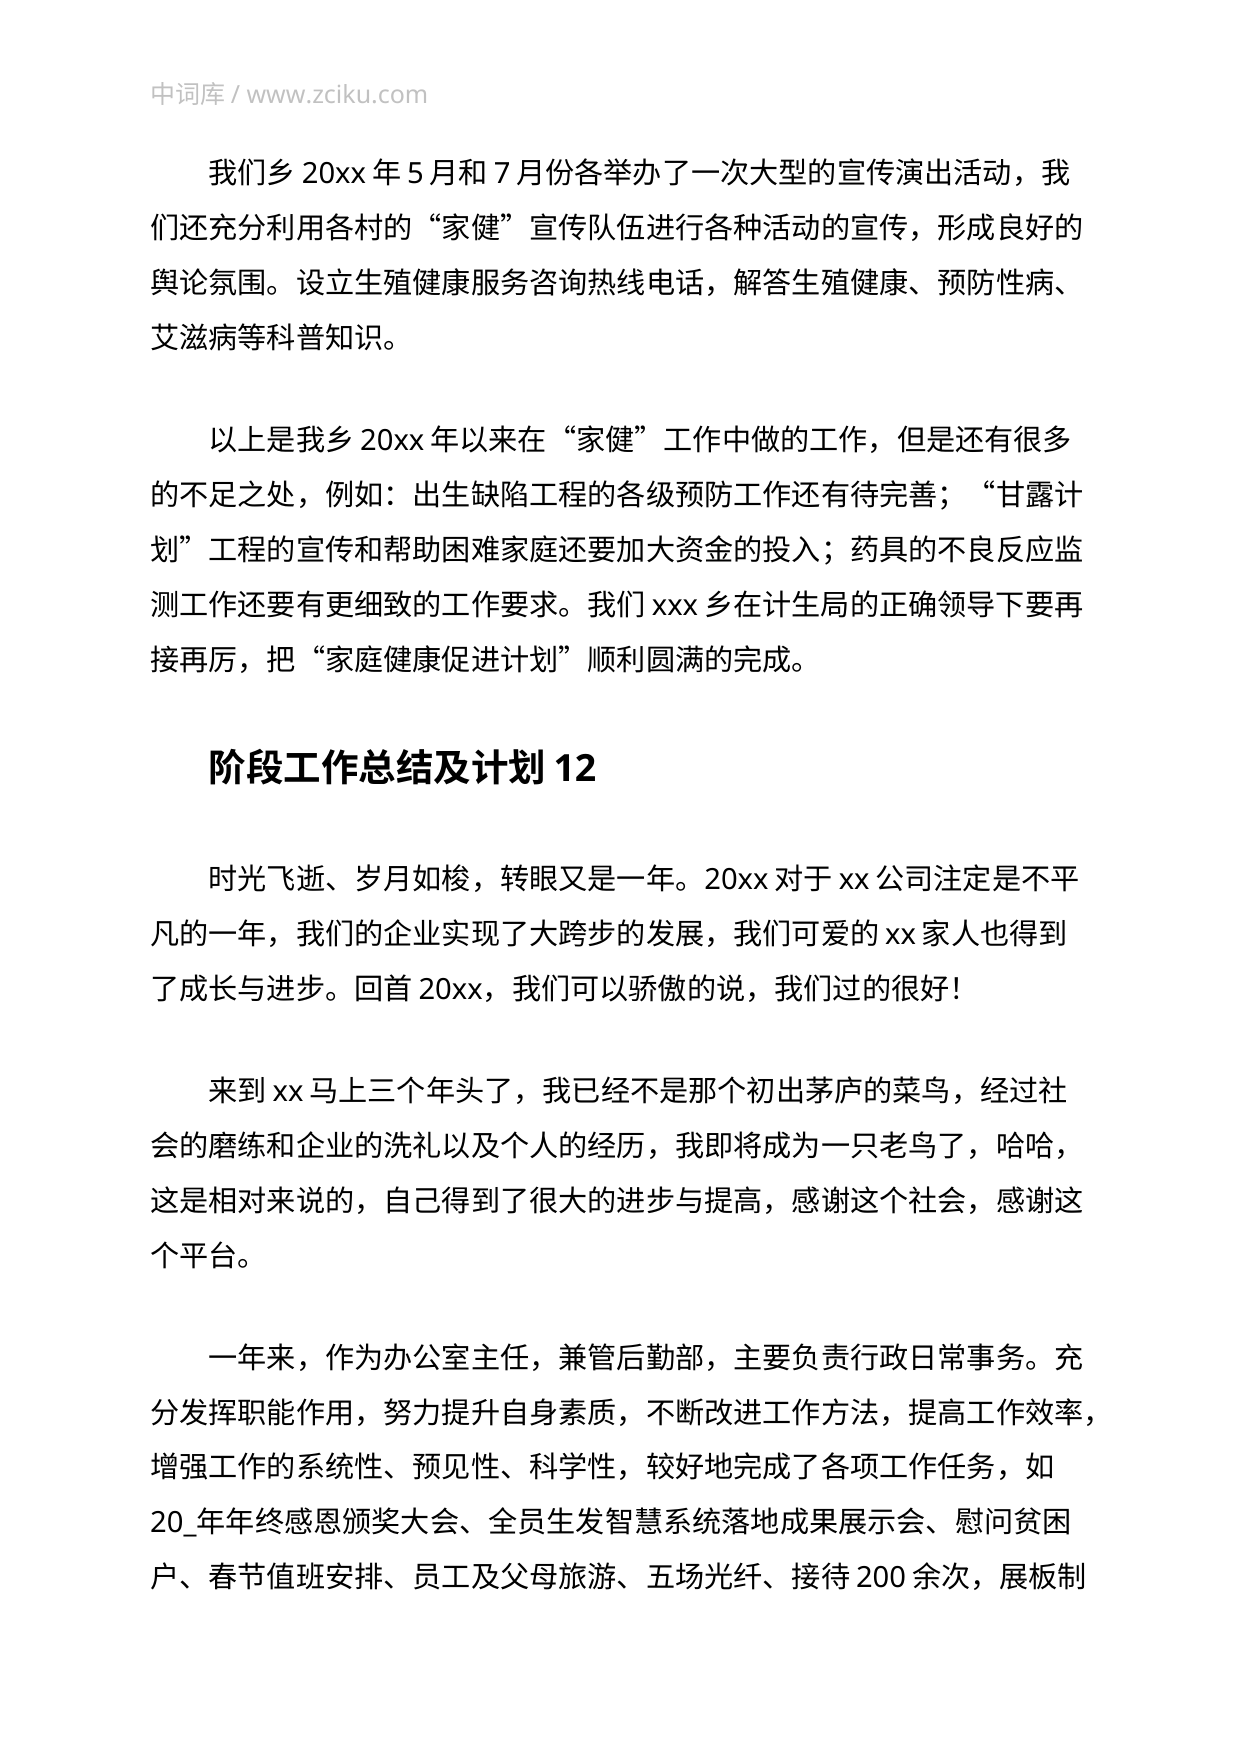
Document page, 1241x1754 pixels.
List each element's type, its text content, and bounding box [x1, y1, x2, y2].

text 时光飞逝、岁月如梭，转眼又是一年。20xx对于xx公司注定是不平凡的一年，我们的企业实现了大跨步的发展，我们可爱的xx家人也得到了成长与进步。回首20xx，我们可以骄傲的说，我们过的很好！ [150, 856, 1090, 1008]
text 我们乡20xx年5月和7月份各举办了一次大型的宣传演出活动，我们还充分利用各村的“家健”宣传队伍进行各种活动的宣传，形成良好的舆论氛围。设立生殖健康服务咨询热线电话，解答生殖健康、预防性病、艾滋病等科普知识。 [150, 150, 1090, 357]
text 以上是我乡20xx年以来在“家健”工作中做的工作，但是还有很多的不足之处，例如：出生缺陷工程的各级预防工作还有待完善；“甘露计划”工程的宣传和帮助困难家庭还要加大资金的投入；药具的不良反应监测工作还要有更细致的工作要求。我们xxx乡在计生局的正确领导下要再接再厉，把“家庭健康促进计划”顺利圆满的完成。 [150, 417, 1090, 679]
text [150, 1334, 1090, 1596]
text 阶段工作总结及计划12 [150, 738, 1090, 793]
text 来到xx马上三个年头了，我已经不是那个初出茅庐的菜鸟，经过社会的磨练和企业的洗礼以及个人的经历，我即将成为一只老鸟了，哈哈，这是相对来说的，自己得到了很大的进步与提高，感谢这个社会，感谢这个平台。 [150, 1068, 1090, 1275]
